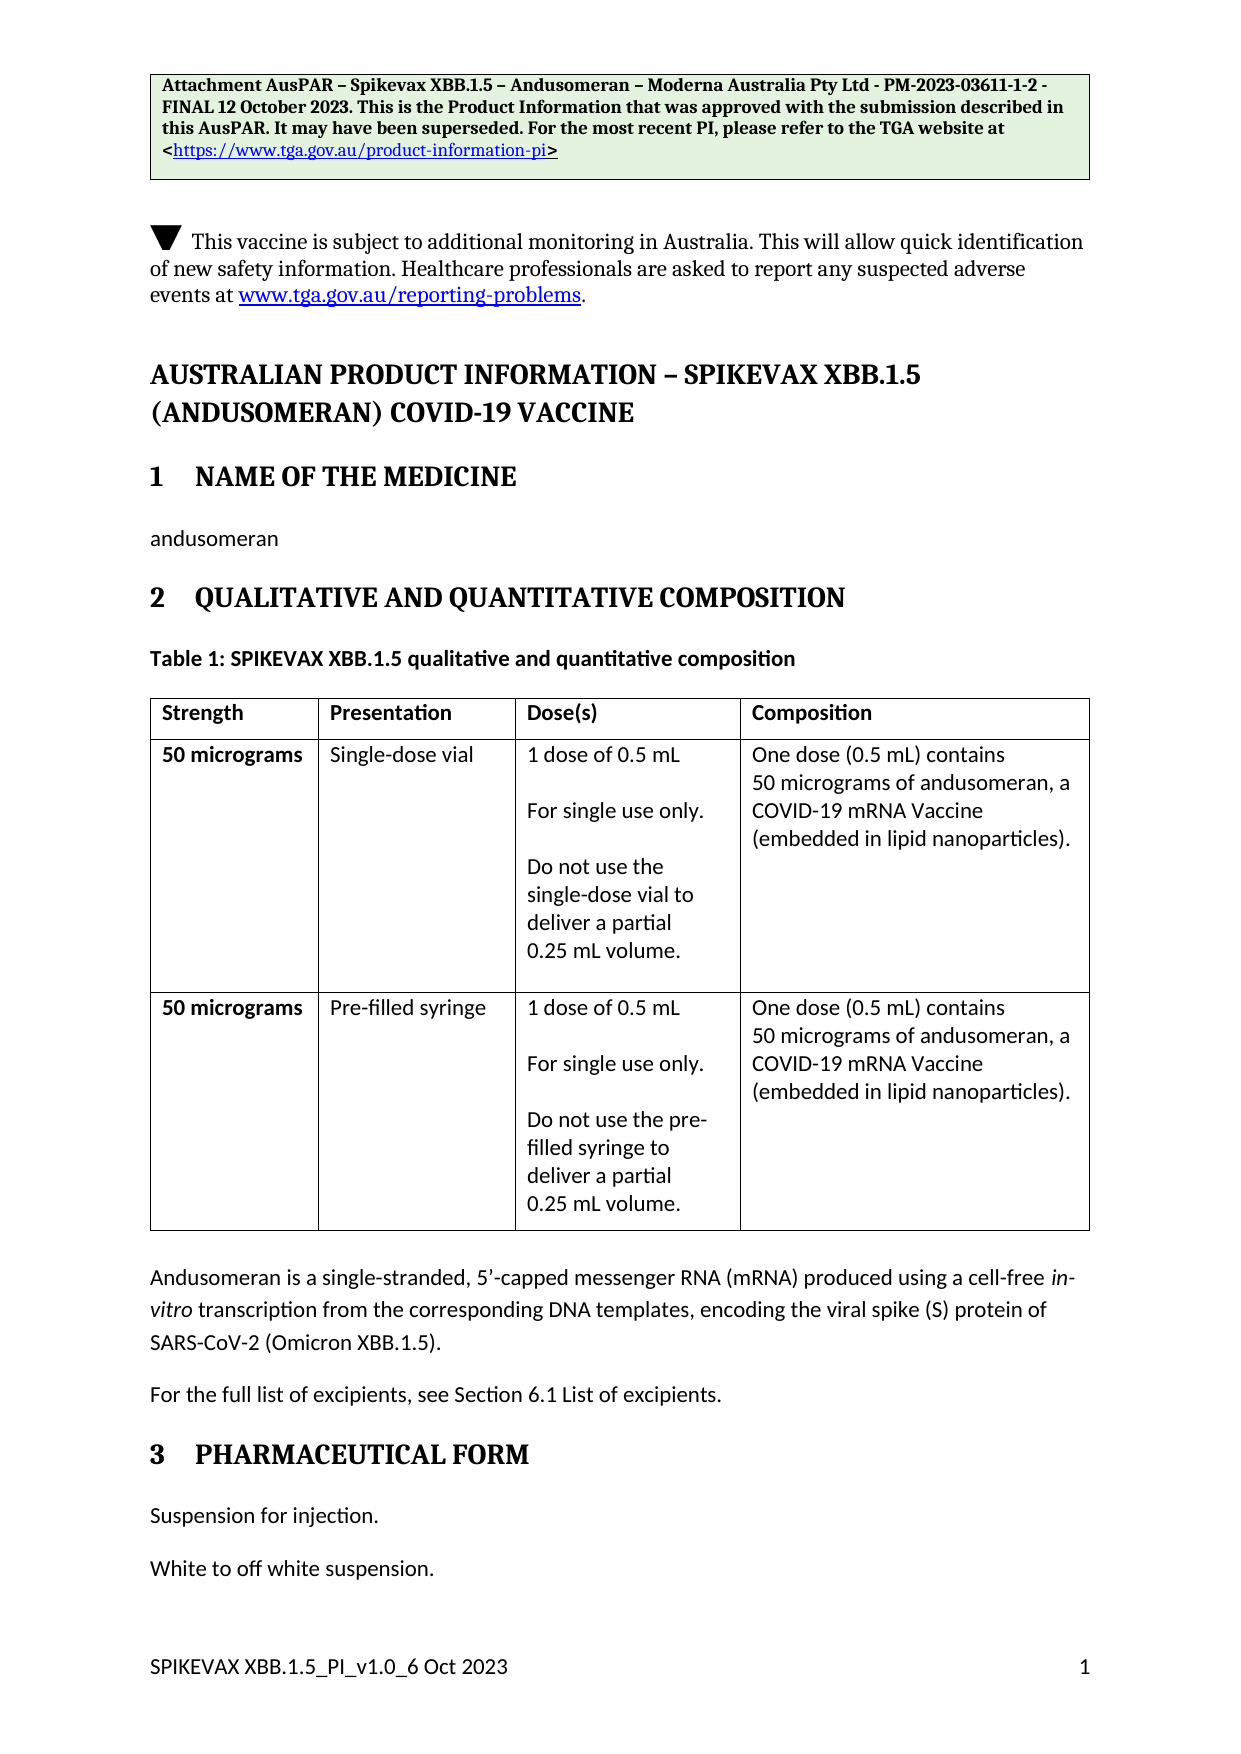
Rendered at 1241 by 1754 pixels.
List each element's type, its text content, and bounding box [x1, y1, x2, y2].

text Andusomeran is a single-stranded, 5’-capped messenger RNA (mRNA) produced using a cell-free in-vitro transcription from the corresponding DNA templates, encoding the viral spike (S) protein of SARS-CoV-2 (Omicron XBB.1.5). [150, 1263, 1090, 1356]
table_cell 50 micrograms [151, 993, 318, 1230]
table_header Strength [151, 699, 318, 739]
table_cell 50 micrograms [151, 740, 318, 992]
table_cell 1 dose of 0.5 mL For single use only. Do not use the single-dose vial to deliver a partial 0.25 mL volume. [516, 740, 740, 992]
subtitle Qualitative and quantitative composition [150, 581, 1090, 614]
table_cell Single-dose vial [319, 740, 515, 992]
subtitle Pharmaceutical form [150, 1438, 1090, 1471]
table_cell One dose (0.5 mL) contains 50 micrograms of andusomeran, a COVID-19 mRNA Vaccine (embedded in lipid nanoparticles). [741, 993, 1089, 1230]
table_cell 1 dose of 0.5 mL For single use only. Do not use the pre-filled syringe to deliver a partial 0.25 mL volume. [516, 993, 740, 1230]
table_header Dose(s) [516, 699, 740, 739]
subtitle Australian Product Information – SPIKEVAX XBB.1.5 (andusomeran) COVID-19 VACCINE [150, 358, 1090, 430]
text For the full list of excipients, see Section 6.1 List of excipients. [150, 1381, 1090, 1409]
table_header Presentation [319, 699, 515, 739]
table_header Composition [741, 699, 1089, 739]
subtitle Name of the medicine [150, 460, 1090, 494]
text Suspension for injection. [150, 1501, 1090, 1529]
text Table 1: SPIKEVAX XBB.1.5 qualitative and quantitative composition [150, 644, 1090, 672]
table_cell One dose (0.5 mL) contains 50 micrograms of andusomeran, a COVID-19 mRNA Vaccine (embedded in lipid nanoparticles). [741, 740, 1089, 992]
table_cell Pre-filled syringe [319, 993, 515, 1230]
text White to off white suspension. [150, 1554, 1090, 1582]
text andusomeran [150, 524, 1090, 552]
text This vaccine is subject to additional monitoring in Australia. This will allow quick identification of new safety information. Healthcare professionals are asked to report any suspected adverse events at www.tga.gov.au/reporting-problems. [150, 208, 1090, 308]
